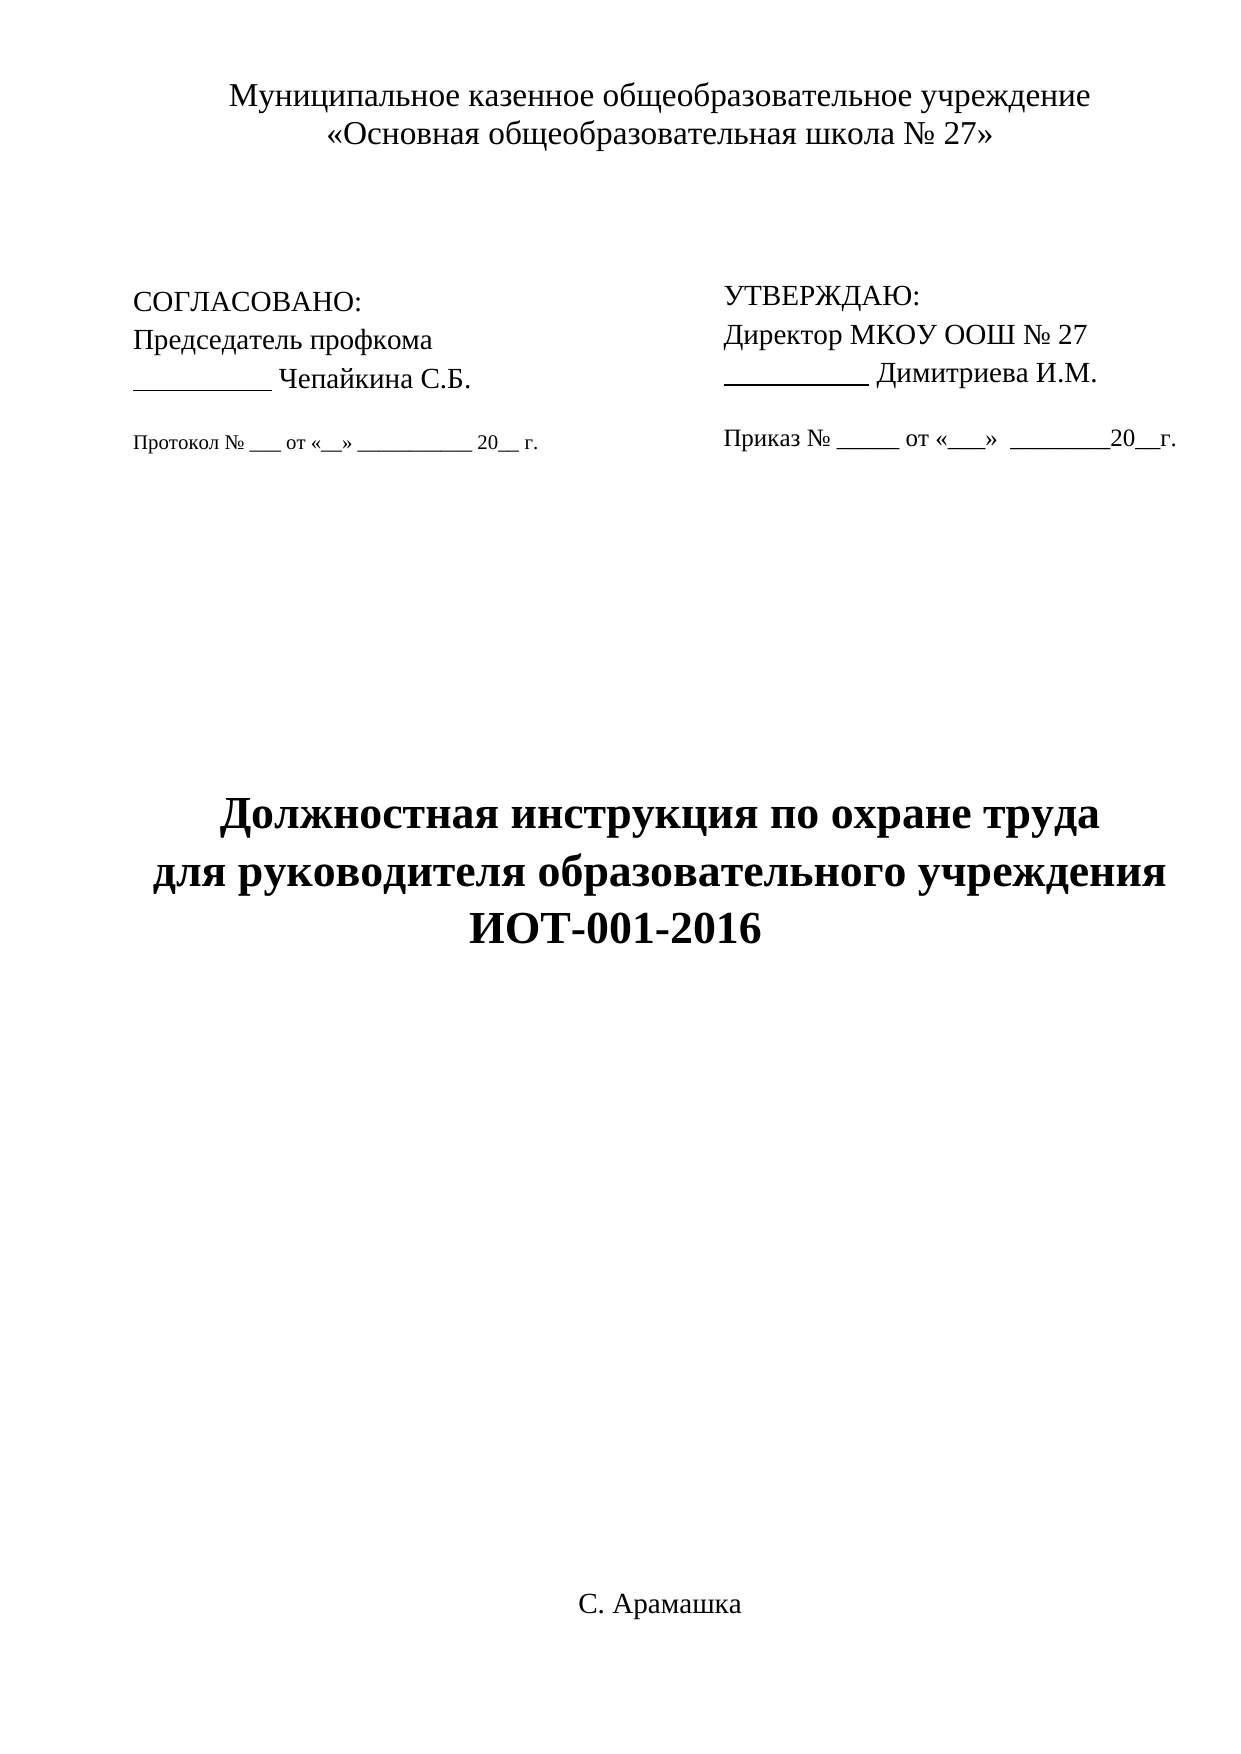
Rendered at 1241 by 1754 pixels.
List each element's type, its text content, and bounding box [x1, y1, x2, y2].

text Протокол № ___ от «__» ___________ 20__ г. [133, 430, 596, 454]
text Приказ № _____ от «___» ________20__г. [723, 427, 1187, 451]
text Димитриева И.М. [723, 355, 1187, 389]
text С. Арамашка [133, 1587, 1187, 1620]
text СОГЛАСОВАНО: [133, 284, 596, 317]
text Чепайкина С.Б. [133, 361, 596, 394]
text для руководителя образовательного учреждения [133, 843, 1187, 896]
text УТВЕРЖДАЮ: [723, 278, 1187, 312]
text Должностная инструкция по охране труда [133, 786, 1187, 839]
text Директор МКОУ ООШ № 27 [723, 317, 1187, 350]
text ИОТ-001-2016 [133, 900, 1187, 953]
text Председатель профкома [133, 322, 596, 356]
